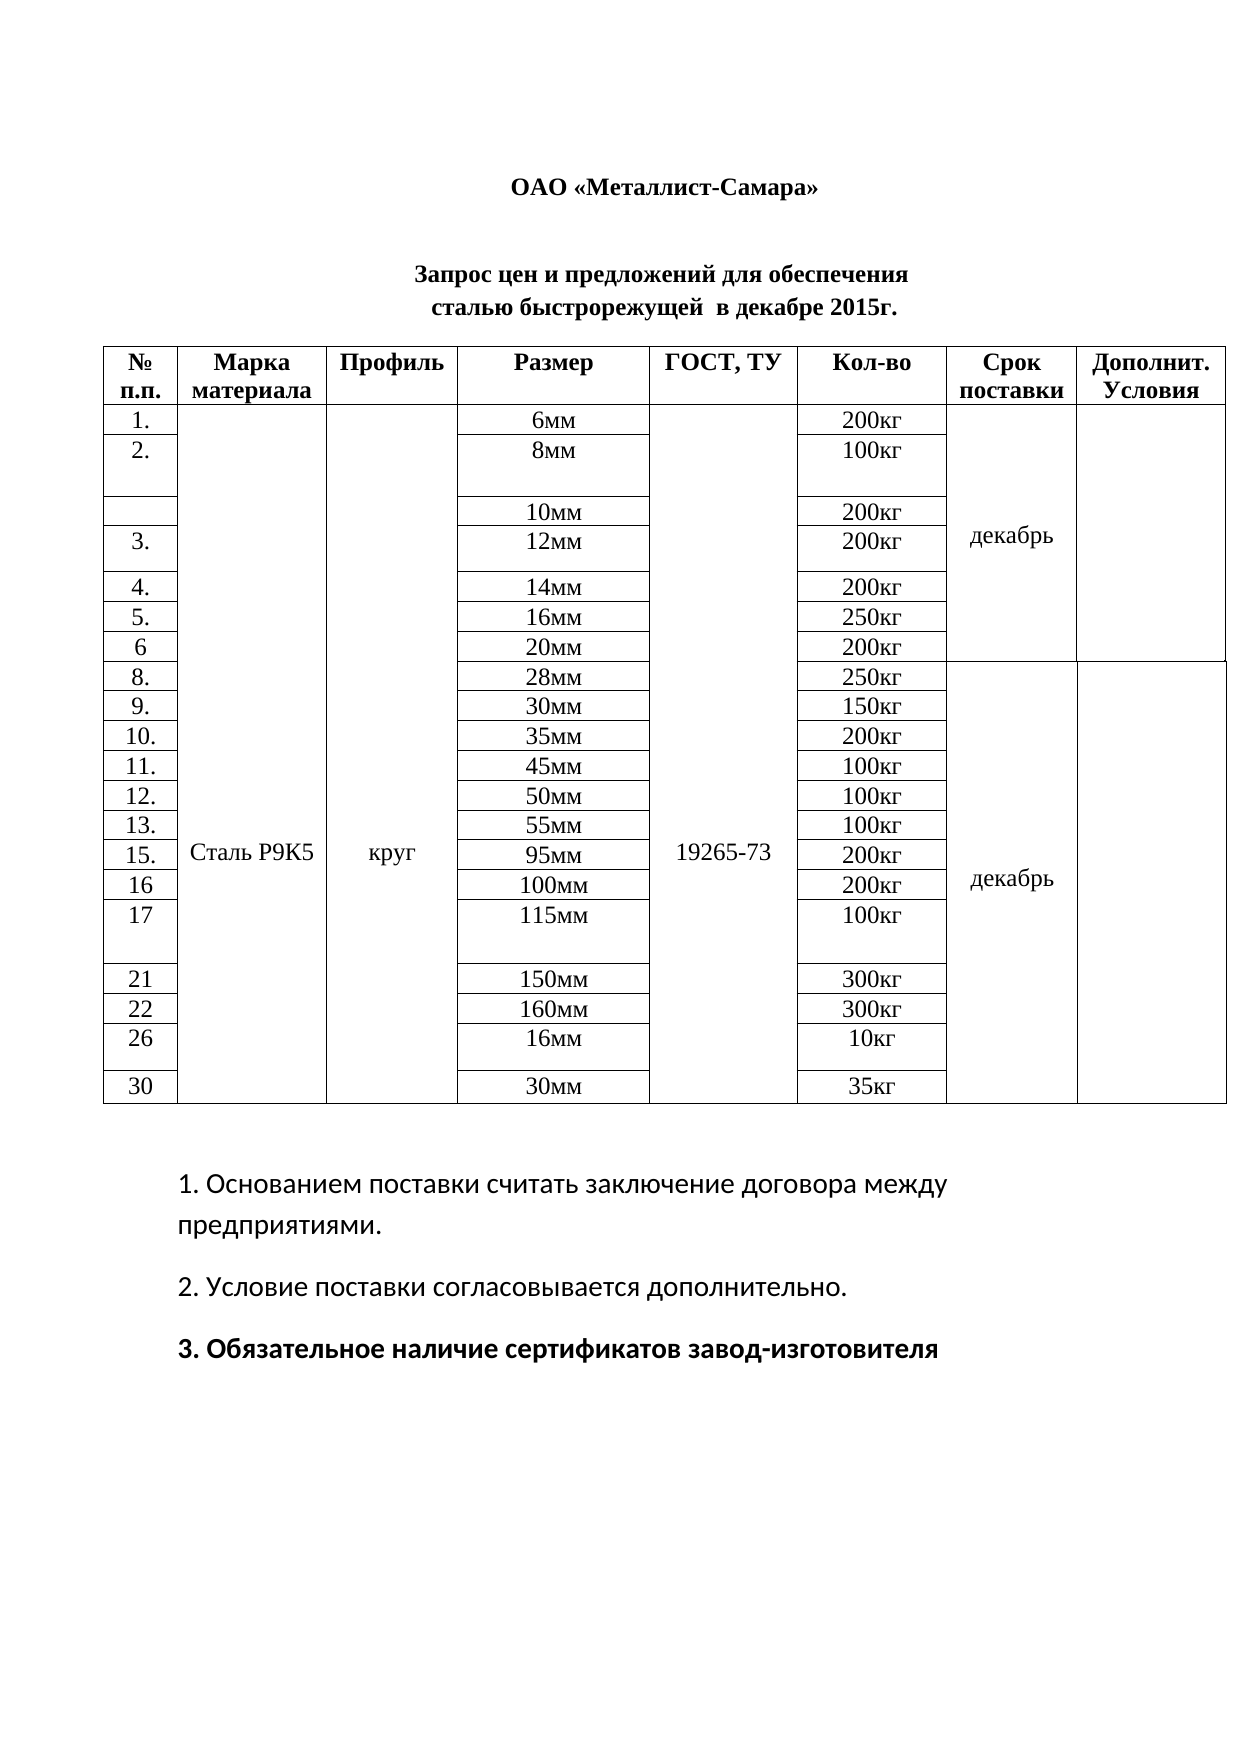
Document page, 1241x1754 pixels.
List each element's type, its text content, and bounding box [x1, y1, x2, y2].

table_cell [1077, 405, 1225, 661]
text 1. Основанием поставки считать заключение договора между предприятиями. [177, 1165, 1152, 1242]
table_cell 250кг [798, 662, 946, 690]
table_cell 35мм [458, 721, 649, 750]
table_cell 26 [104, 1024, 177, 1070]
table_cell 200кг [798, 870, 946, 899]
text 2. Условие поставки согласовывается дополнительно. [177, 1268, 1152, 1304]
table_cell 4. [104, 572, 177, 601]
table_cell 150мм [458, 964, 649, 993]
table_header № п.п. [104, 347, 177, 404]
table_cell Сталь Р9К5 [178, 405, 326, 1103]
table_cell 6мм [458, 405, 649, 434]
table_cell 115мм [458, 900, 649, 963]
text 3. Обязательное наличие сертификатов завод-изготовителя [177, 1330, 1152, 1366]
table_cell 200кг [798, 526, 946, 571]
table_cell 30мм [458, 1071, 649, 1103]
table_header Срок поставки [947, 347, 1076, 404]
table_cell 250кг [798, 602, 946, 631]
table_cell 5. [104, 602, 177, 631]
table_cell 15. [104, 840, 177, 869]
table_cell 10кг [798, 1024, 946, 1070]
table_cell 21 [104, 964, 177, 993]
table_cell 300кг [798, 994, 946, 1022]
table_cell 14мм [458, 572, 649, 601]
table_cell 11. [104, 751, 177, 780]
table_header Кол-во [798, 347, 946, 404]
table_cell 160мм [458, 994, 649, 1022]
table_cell 20мм [458, 632, 649, 661]
table_cell 100кг [798, 811, 946, 839]
table_cell 30 [104, 1071, 177, 1103]
table_cell декабрь [947, 405, 1076, 661]
table_cell 16 [104, 870, 177, 899]
table_cell 100кг [798, 900, 946, 963]
table_header Дополнит. Условия [1077, 347, 1225, 404]
table_cell 100кг [798, 435, 946, 496]
table_header Размер [458, 347, 649, 404]
table_cell 10. [104, 721, 177, 750]
table_cell 17 [104, 900, 177, 963]
table_cell 12мм [458, 526, 649, 571]
table_cell 45мм [458, 751, 649, 780]
table_cell 3. [104, 526, 177, 571]
table_cell 200кг [798, 632, 946, 661]
table_cell [1078, 662, 1226, 1103]
table_cell 8мм [458, 435, 649, 496]
table_header Марка материала [178, 347, 326, 404]
table_cell 16мм [458, 602, 649, 631]
table_cell 300кг [798, 964, 946, 993]
table_cell 200кг [798, 497, 946, 525]
table_cell 30мм [458, 691, 649, 720]
table_cell 2. [104, 435, 177, 496]
table_cell 22 [104, 994, 177, 1022]
text Запрос цен и предложений для обеспечения сталью быстрорежущей в декабре 2015г. [177, 226, 1152, 321]
table_cell 200кг [798, 405, 946, 434]
table_cell декабрь [947, 662, 1077, 1103]
table_header Профиль [327, 347, 457, 404]
table_cell 50мм [458, 781, 649, 809]
table_cell 200кг [798, 840, 946, 869]
table_cell [104, 497, 177, 525]
table_cell 200кг [798, 721, 946, 750]
table_cell 6 [104, 632, 177, 661]
table_cell 16мм [458, 1024, 649, 1070]
table_cell 12. [104, 781, 177, 809]
table_cell 9. [104, 691, 177, 720]
table_cell 19265-73 [650, 405, 797, 1103]
table_header ГОСТ, ТУ [650, 347, 797, 404]
table_cell 1. [104, 405, 177, 434]
table_cell 55мм [458, 811, 649, 839]
table_cell 150кг [798, 691, 946, 720]
table_cell 28мм [458, 662, 649, 690]
table_cell 200кг [798, 572, 946, 601]
table_cell 8. [104, 662, 177, 690]
table_cell 35кг [798, 1071, 946, 1103]
table_cell 100мм [458, 870, 649, 899]
table_cell 10мм [458, 497, 649, 525]
table_cell круг [327, 405, 457, 1103]
table_cell 100кг [798, 781, 946, 809]
table_cell 95мм [458, 840, 649, 869]
table_cell 13. [104, 811, 177, 839]
table_cell 100кг [798, 751, 946, 780]
text ОАО «Металлист-Самара» [177, 172, 1152, 201]
